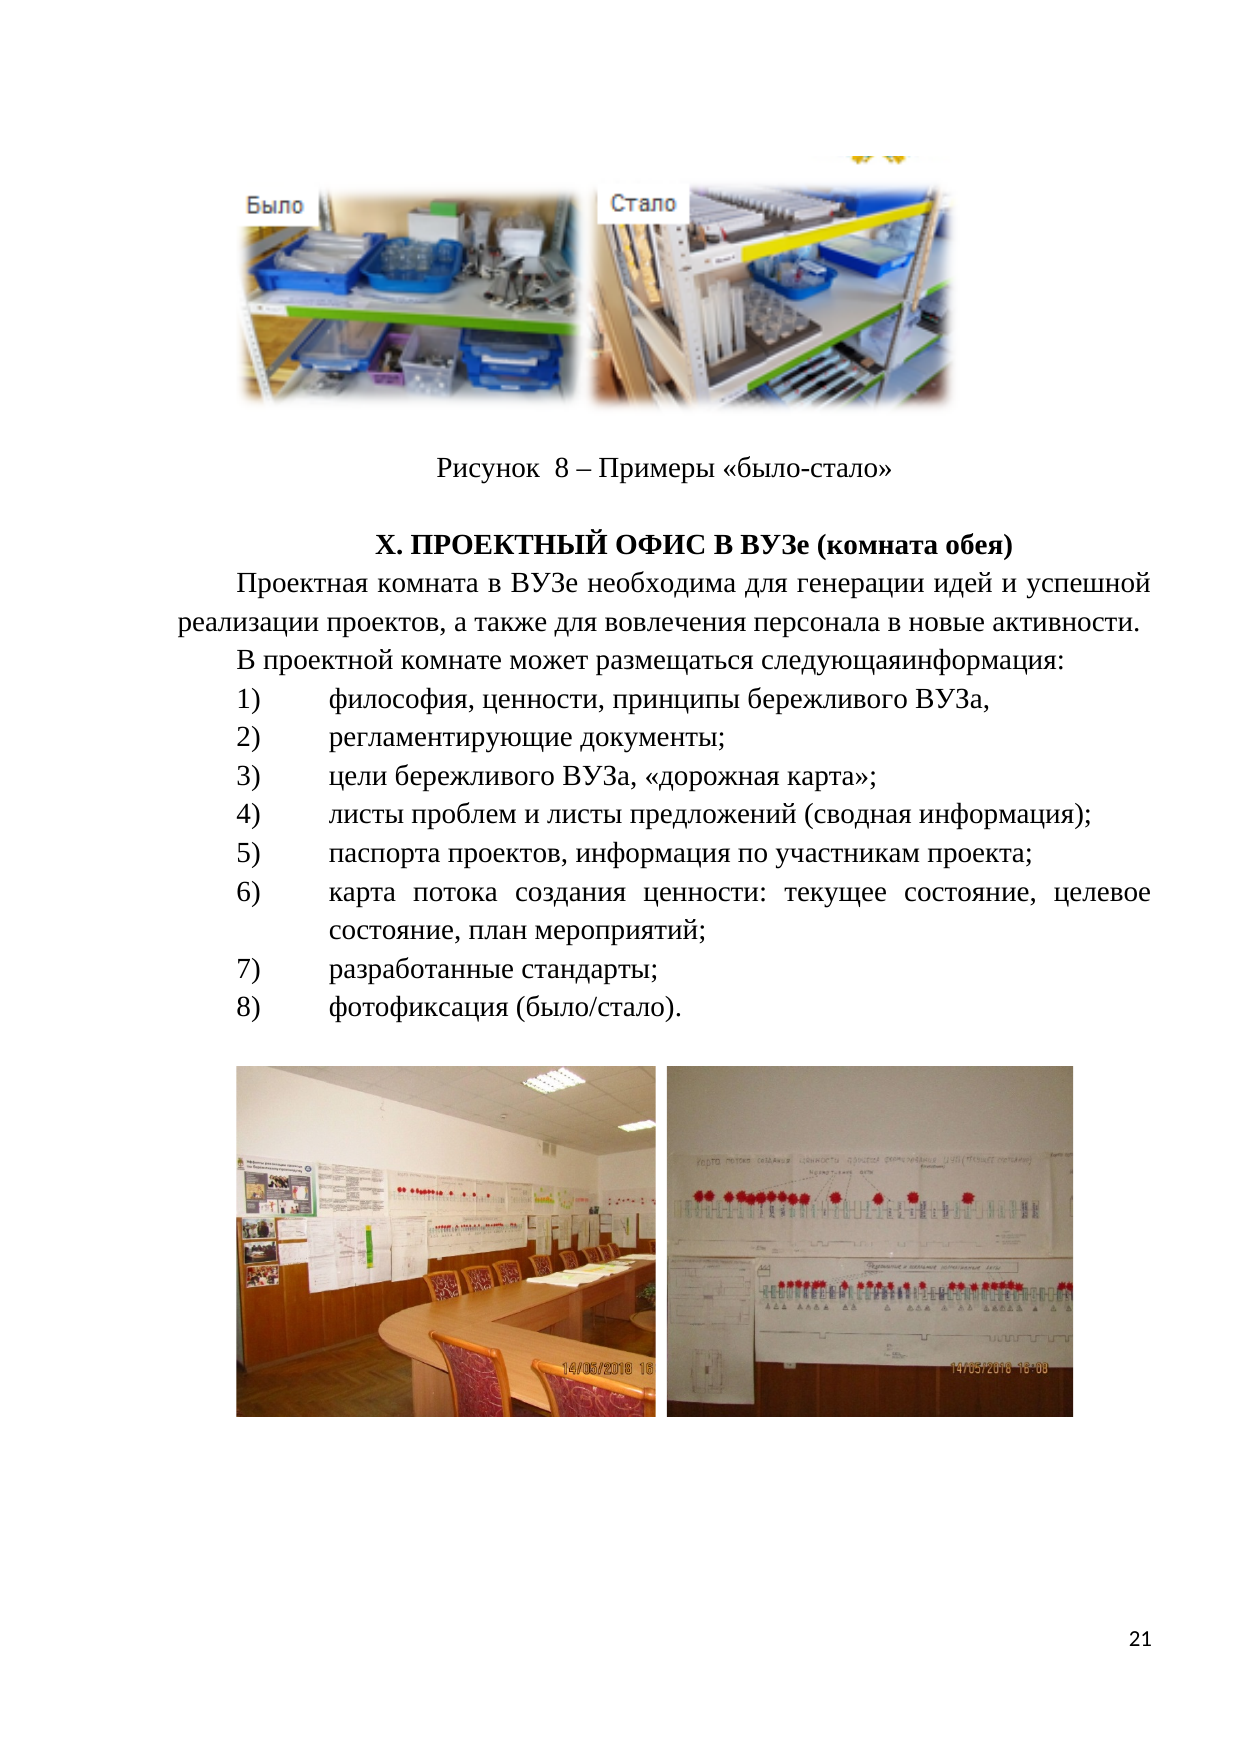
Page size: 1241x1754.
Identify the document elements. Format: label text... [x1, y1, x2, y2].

picture [236, 1066, 656, 1417]
text В проектной комнате может размещаться следующаяинформация: [177, 642, 1152, 676]
list цели бережливого ВУЗа, «дорожная карта»; [236, 758, 1152, 792]
picture [666, 1066, 1074, 1417]
table_header [166, 1066, 656, 1421]
text Рисунок 8 – Примеры «было-стало» [177, 450, 1152, 483]
list регламентирующие документы; [236, 719, 1152, 753]
text Проектная комната в ВУЗе необходима для генерации идей и успешной реализации проектов, а также для вовлечения персонала в новые активности. [177, 565, 1152, 637]
picture [236, 156, 960, 446]
list карта потока создания ценности: текущее состояние, целевое состояние, план мероприятий; [236, 874, 1152, 946]
list паспорта проектов, информация по участникам проекта; [236, 835, 1152, 869]
list листы проблем и листы предложений (сводная информация); [236, 797, 1152, 830]
table_header [656, 1066, 1163, 1421]
list разработанные стандарты; [236, 951, 1152, 984]
text X. ПРОЕКТНЫЙ ОФИС В ВУЗе (комната обея) [177, 527, 1152, 560]
list философия, ценности, принципы бережливого ВУЗа, [236, 681, 1152, 714]
list фотофиксация (было/стало). [236, 989, 1152, 1023]
